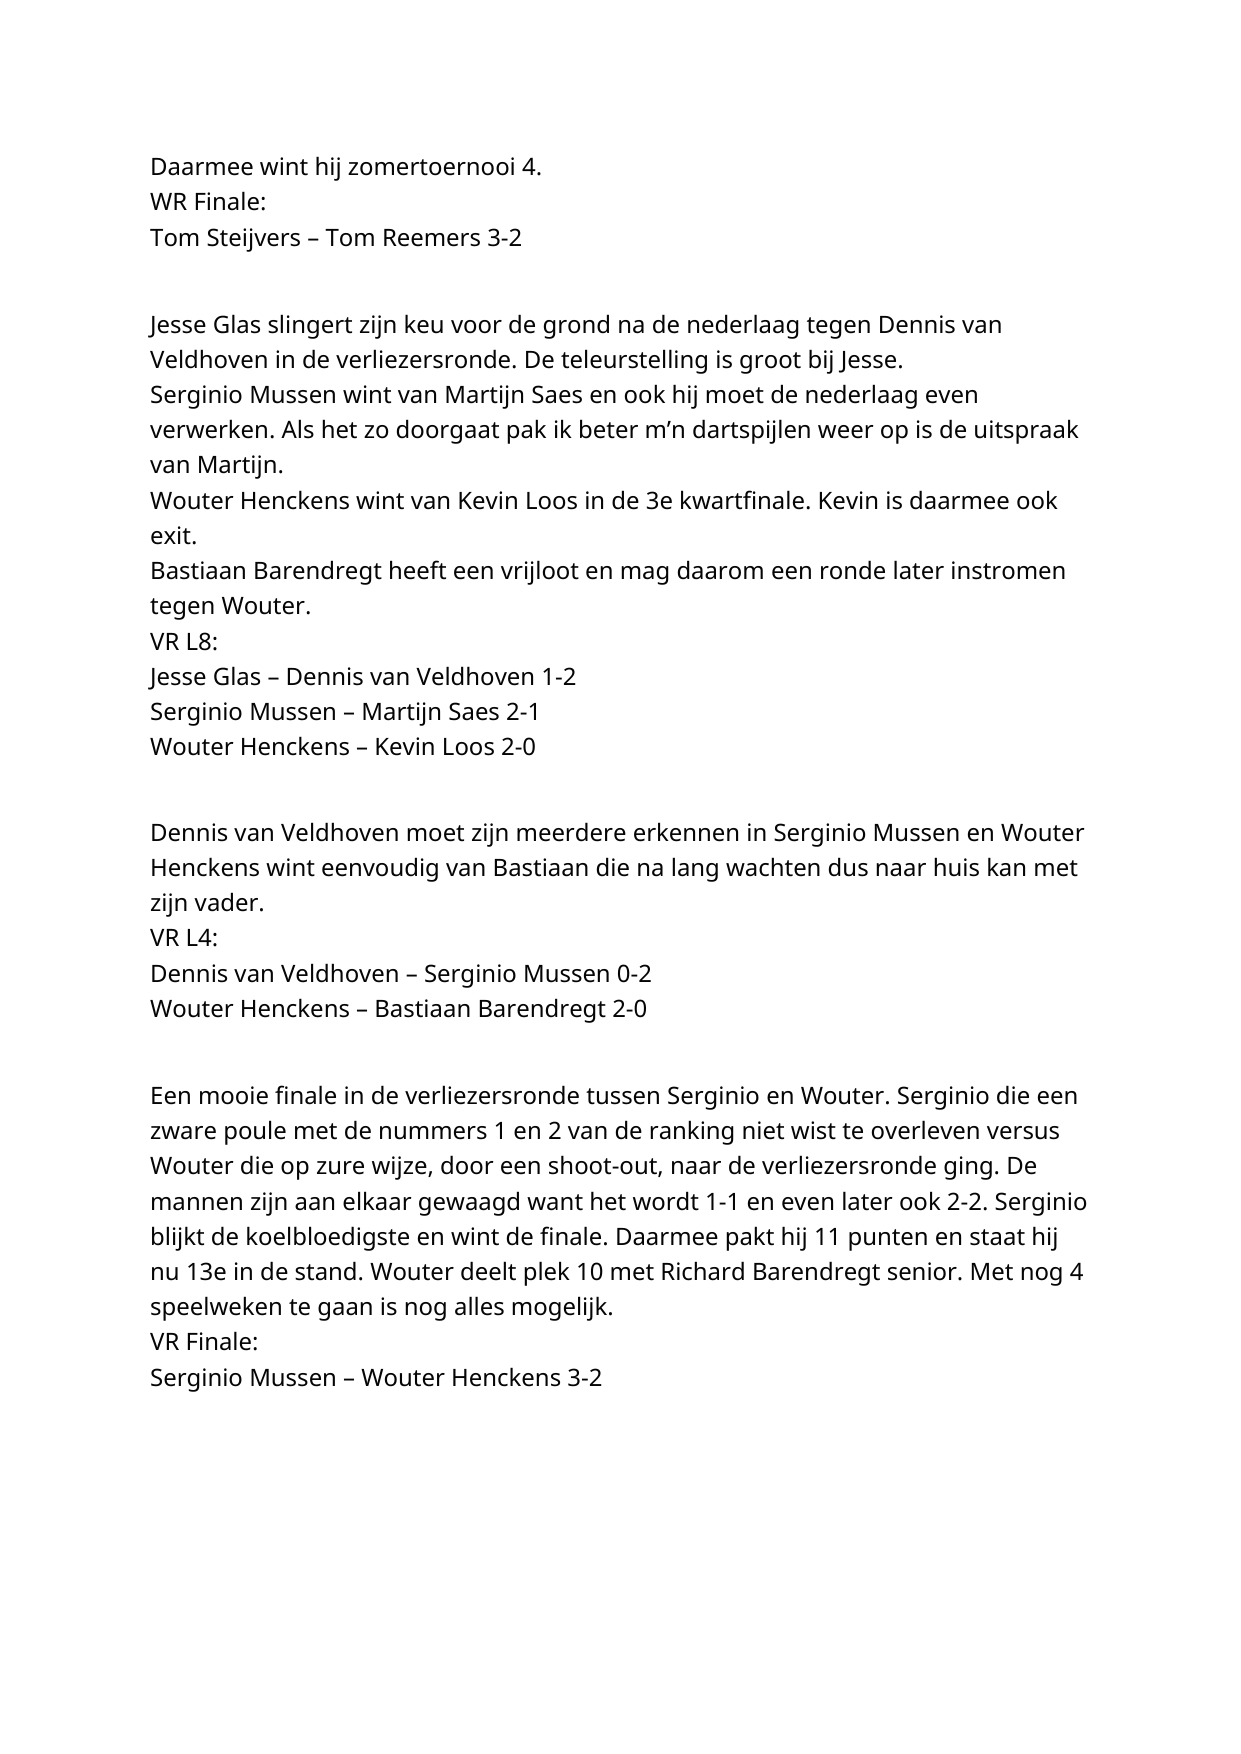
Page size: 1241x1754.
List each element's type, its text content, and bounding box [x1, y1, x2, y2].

text Jesse Glas slingert zijn keu voor de grond na de nederlaag tegen Dennis van Veldhoven in de verliezersronde. De teleurstelling is groot bij Jesse. Serginio Mussen wint van Martijn Saes en ook hij moet de nederlaag even verwerken. Als het zo doorgaat pak ik beter m’n dartspijlen weer op is de uitspraak van Martijn. Wouter Henckens wint van Kevin Loos in de 3e kwartfinale. Kevin is daarmee ook exit. Bastiaan Barendregt heeft een vrijloot en mag daarom een ronde later instromen tegen Wouter. VR L8: Jesse Glas – Dennis van Veldhoven 1-2 Serginio Mussen – Martijn Saes 2-1 Wouter Henckens – Kevin Loos 2-0 [150, 272, 1090, 796]
text Een mooie finale in de verliezersronde tussen Serginio en Wouter. Serginio die een zware poule met de nummers 1 en 2 van de ranking niet wist te overleven versus Wouter die op zure wijze, door een shoot-out, naar de verliezersronde ging. De mannen zijn aan elkaar gewaagd want het wordt 1-1 en even later ook 2-2. Serginio blijkt de koelbloedigste en wint de finale. Daarmee pakt hij 11 punten en staat hij nu 13e in de stand. Wouter deelt plek 10 met Richard Barendregt senior. Met nog 4 speelweken te gaan is nog alles mogelijk. VR Finale: Serginio Mussen – Wouter Henckens 3-2 [150, 1043, 1090, 1393]
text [150, 150, 1090, 253]
text Dennis van Veldhoven moet zijn meerdere erkennen in Serginio Mussen en Wouter Henckens wint eenvoudig van Bastiaan die na lang wachten dus naar huis kan met zijn vader. VR L4: Dennis van Veldhoven – Serginio Mussen 0-2 Wouter Henckens – Bastiaan Barendregt 2-0 [150, 816, 1090, 1024]
